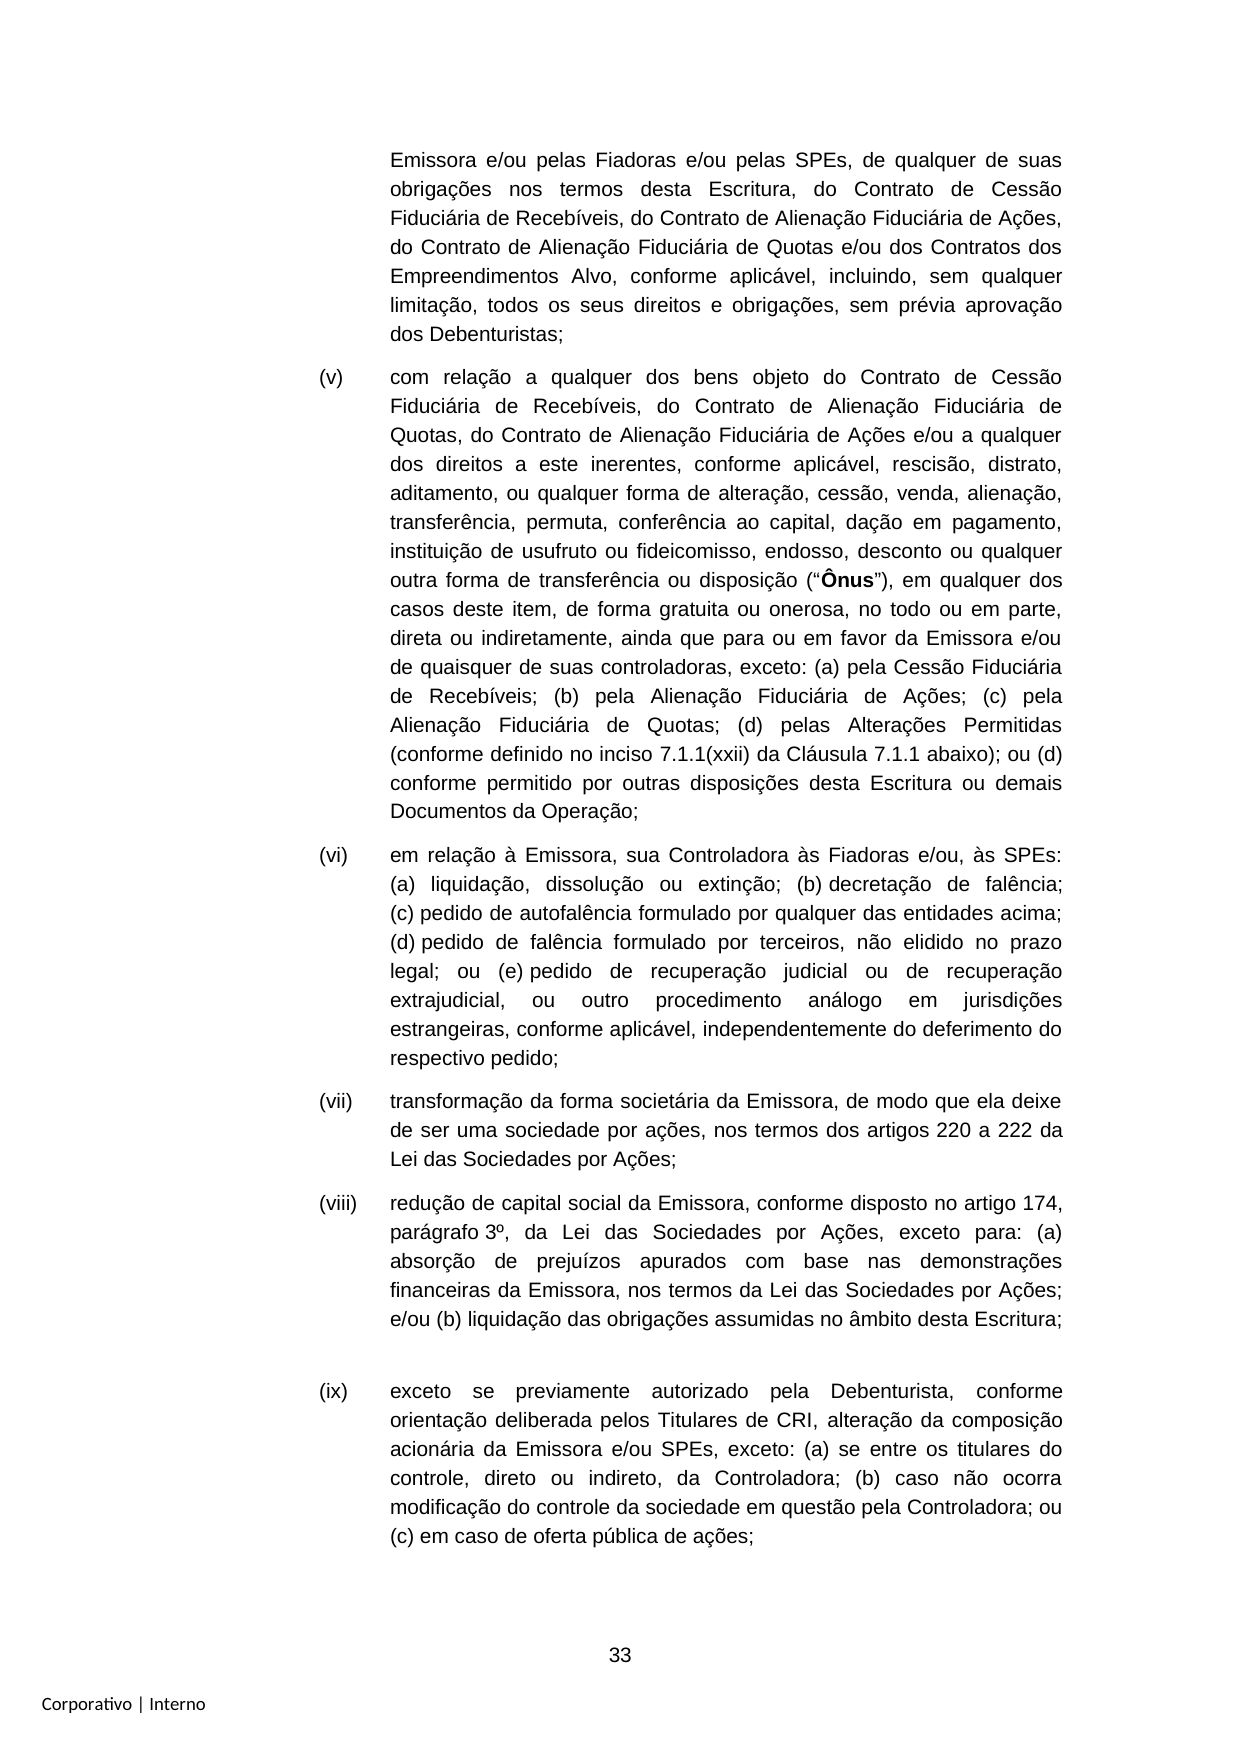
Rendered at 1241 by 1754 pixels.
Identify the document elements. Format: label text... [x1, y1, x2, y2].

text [319, 148, 1063, 345]
text em relação à Emissora, sua Controladora às Fiadoras e/ou, às SPEs: (a) liquidação, dissolução ou extinção; (b) decretação de falência; (c) pedido de autofalência formulado por qualquer das entidades acima; (d) pedido de falência formulado por terceiros, não elidido no prazo legal; ou (e) pedido de recuperação judicial ou de recuperação extrajudicial, ou outro procedimento análogo em jurisdições estrangeiras, conforme aplicável, independentemente do deferimento do respectivo pedido; [319, 843, 1063, 1069]
text transformação da forma societária da Emissora, de modo que ela deixe de ser uma sociedade por ações, nos termos dos artigos 220 a 222 da Lei das Sociedades por Ações; [319, 1089, 1063, 1171]
text exceto se previamente autorizado pela Debenturista, conforme orientação deliberada pelos Titulares de CRI, alteração da composição acionária da Emissora e/ou SPEs, exceto: (a) se entre os titulares do controle, direto ou indireto, da Controladora; (b) caso não ocorra modificação do controle da sociedade em questão pela Controladora; ou (c) em caso de oferta pública de ações; [319, 1379, 1063, 1548]
text com relação a qualquer dos bens objeto do Contrato de Cessão Fiduciária de Recebíveis, do Contrato de Alienação Fiduciária de Quotas, do Contrato de Alienação Fiduciária de Ações e/ou a qualquer dos direitos a este inerentes, conforme aplicável, rescisão, distrato, aditamento, ou qualquer forma de alteração, cessão, venda, alienação, transferência, permuta, conferência ao capital, dação em pagamento, instituição de usufruto ou fideicomisso, endosso, desconto ou qualquer outra forma de transferência ou disposição (“Ônus”), em qualquer dos casos deste item, de forma gratuita ou onerosa, no todo ou em parte, direta ou indiretamente, ainda que para ou em favor da Emissora e/ou de quaisquer de suas controladoras, exceto: (a) pela Cessão Fiduciária de Recebíveis; (b) pela Alienação Fiduciária de Ações; (c) pela Alienação Fiduciária de Quotas; (d) pelas Alterações Permitidas (conforme definido no inciso 7.1(xxii) da Cláusula 7.1.1 abaixo); ou (d) conforme permitido por outras disposições desta Escritura ou demais Documentos da Operação; [319, 365, 1063, 823]
text redução de capital social da Emissora, conforme disposto no artigo 174, parágrafo 3º, da Lei das Sociedades por Ações, exceto para: (a) absorção de prejuízos apurados com base nas demonstrações financeiras da Emissora, nos termos da Lei das Sociedades por Ações; e/ou (b) liquidação das obrigações assumidas no âmbito desta Escritura; [319, 1191, 1063, 1359]
